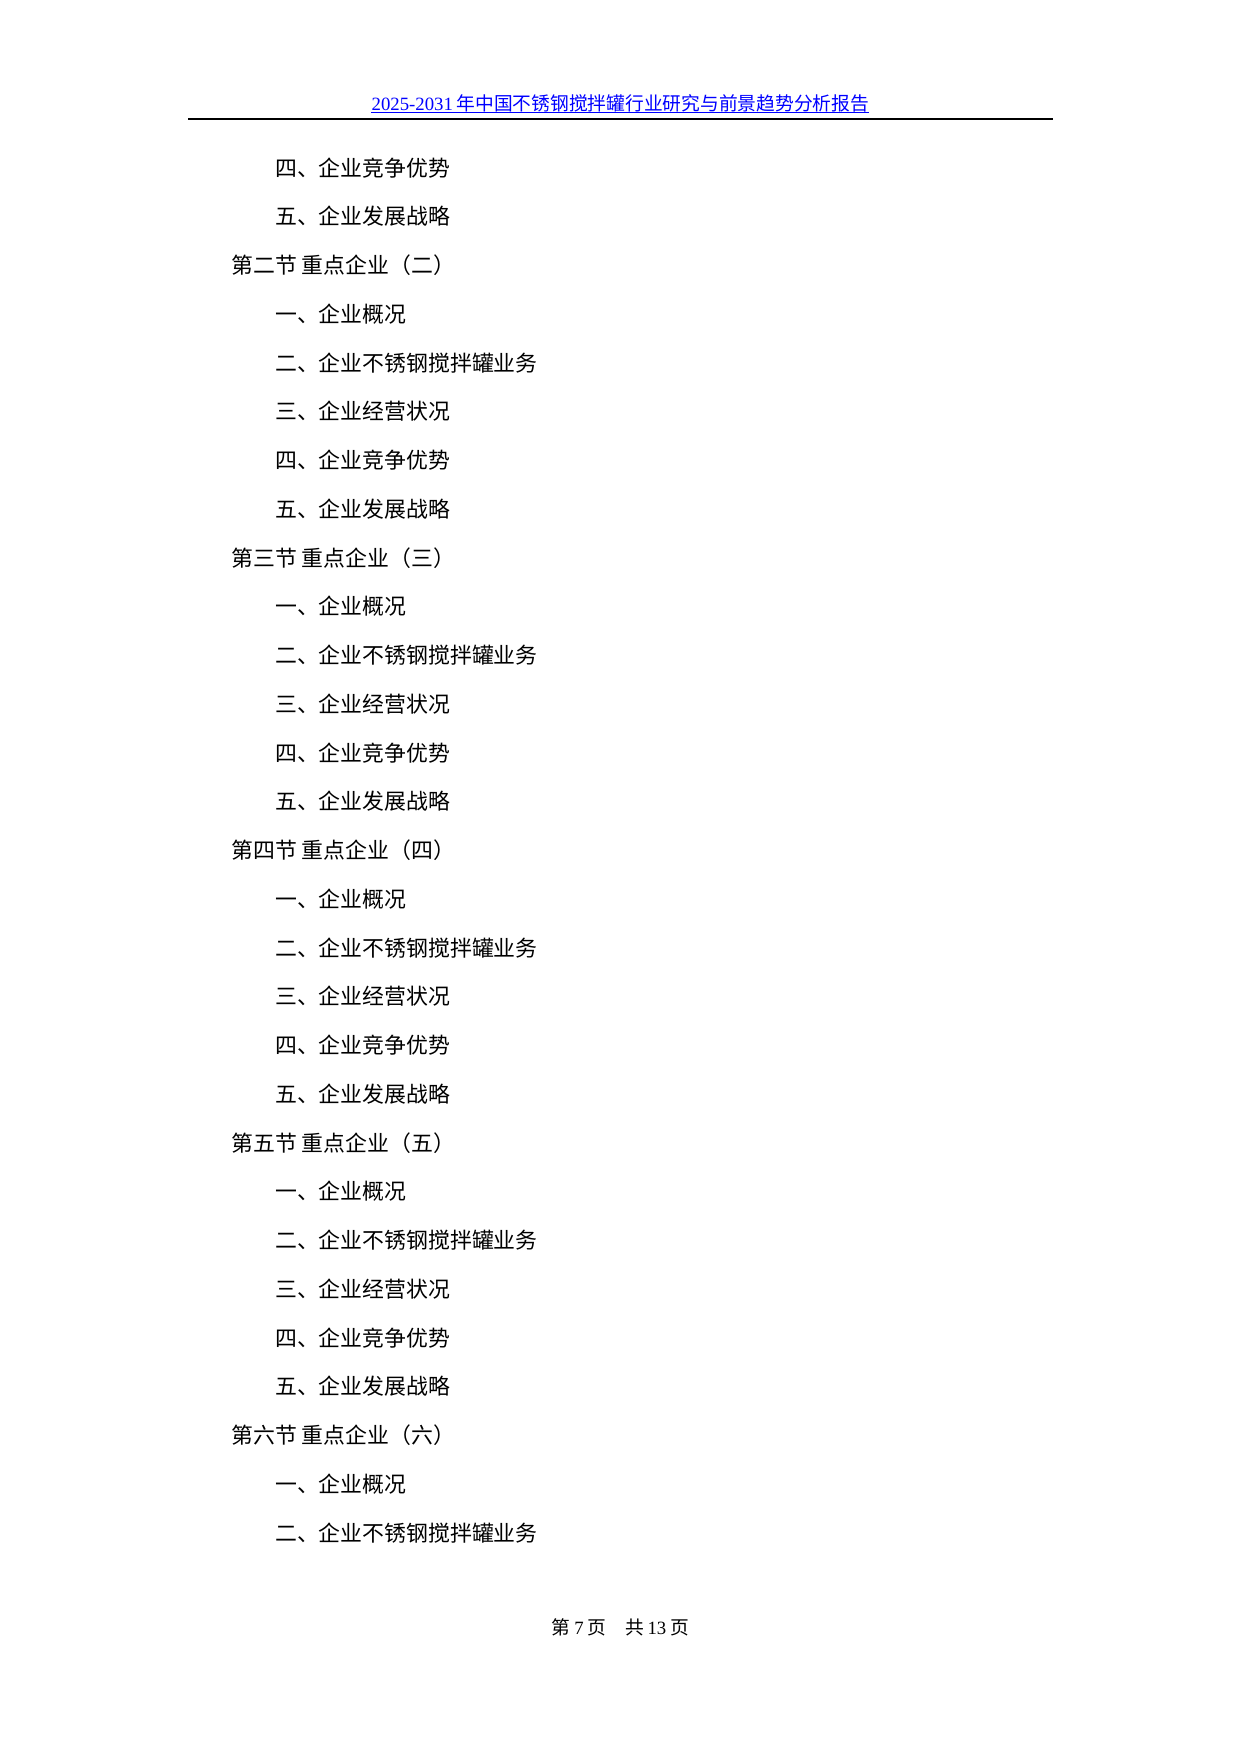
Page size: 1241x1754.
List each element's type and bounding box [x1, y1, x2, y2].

text [187, 150, 1053, 1548]
